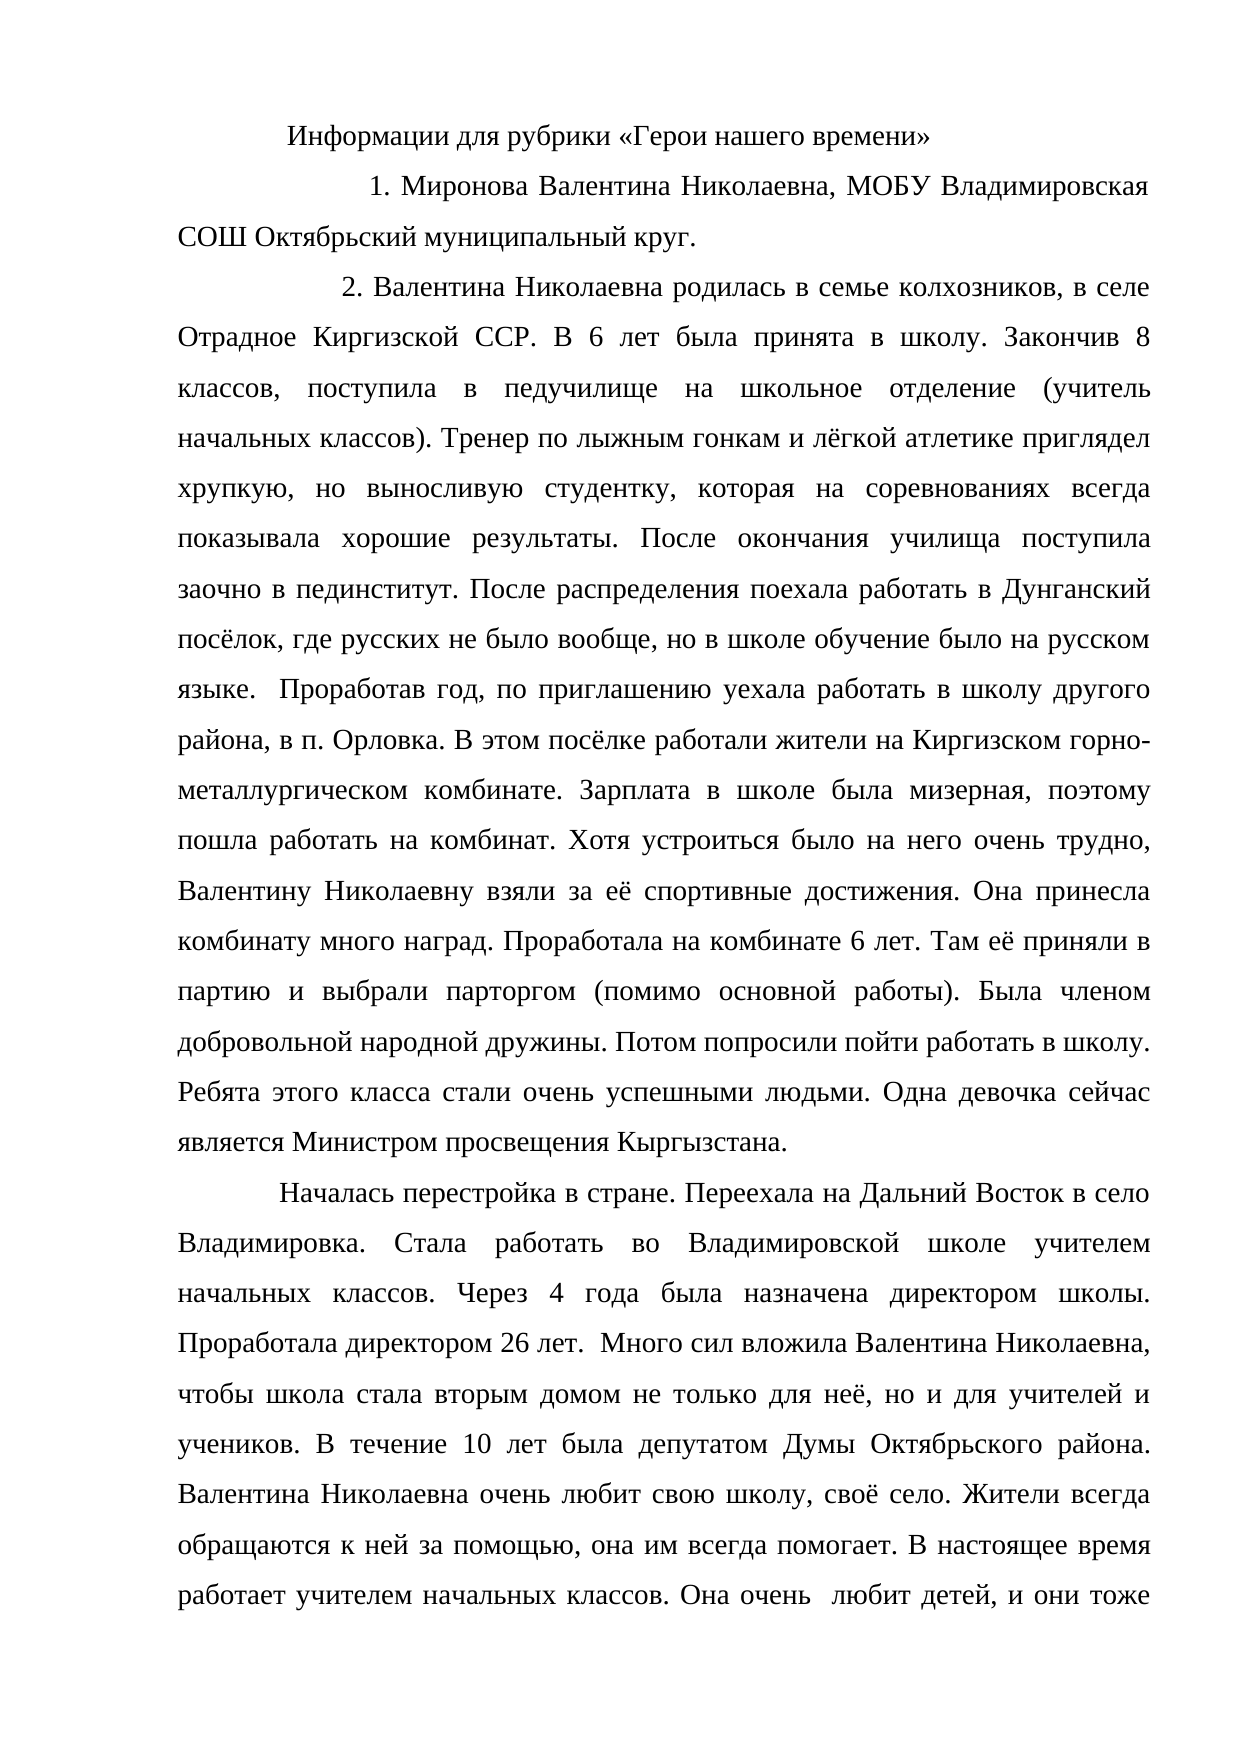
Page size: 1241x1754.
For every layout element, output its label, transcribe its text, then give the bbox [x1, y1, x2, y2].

text 2. Валентина Николаевна родилась в семье колхозников, в селе Отрадное Киргизской ССР. В 6 лет была принята в школу. Закончив 8 классов, поступила в педучилище на школьное отделение (учитель начальных классов). Тренер по лыжным гонкам и лёгкой атлетике приглядел хрупкую, но выносливую студентку, которая на соревнованиях всегда показывала хорошие результаты. После окончания училища поступила заочно в пединститут. После распределения поехала работать в Дунганский посёлок, где русских не было вообще, но в школе обучение было на русском языке. Проработав год, по приглашению уехала работать в школу другого района, в п. Орловка. В этом посёлке работали жители на Киргизском горно-металлургическом комбинате. Зарплата в школе была мизерная, поэтому пошла работать на комбинат. Хотя устроиться было на него очень трудно, Валентину Николаевну взяли за её спортивные достижения. Она принесла комбинату много наград. Проработала на комбинате 6 лет. Там её приняли в партию и выбрали парторгом (помимо основной работы). Была членом добровольной народной дружины. Потом попросили пойти работать в школу. Ребята этого класса стали очень успешными людьми. Одна девочка сейчас является Министром просвещения Кыргызстана. [177, 269, 1152, 1158]
text Информации для рубрики «Герои нашего времени» [177, 118, 1152, 152]
text 1. Миронова Валентина Николаевна, МОБУ Владимировская СОШ Октябрьский муниципальный круг. [177, 168, 1152, 252]
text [177, 1175, 1152, 1611]
